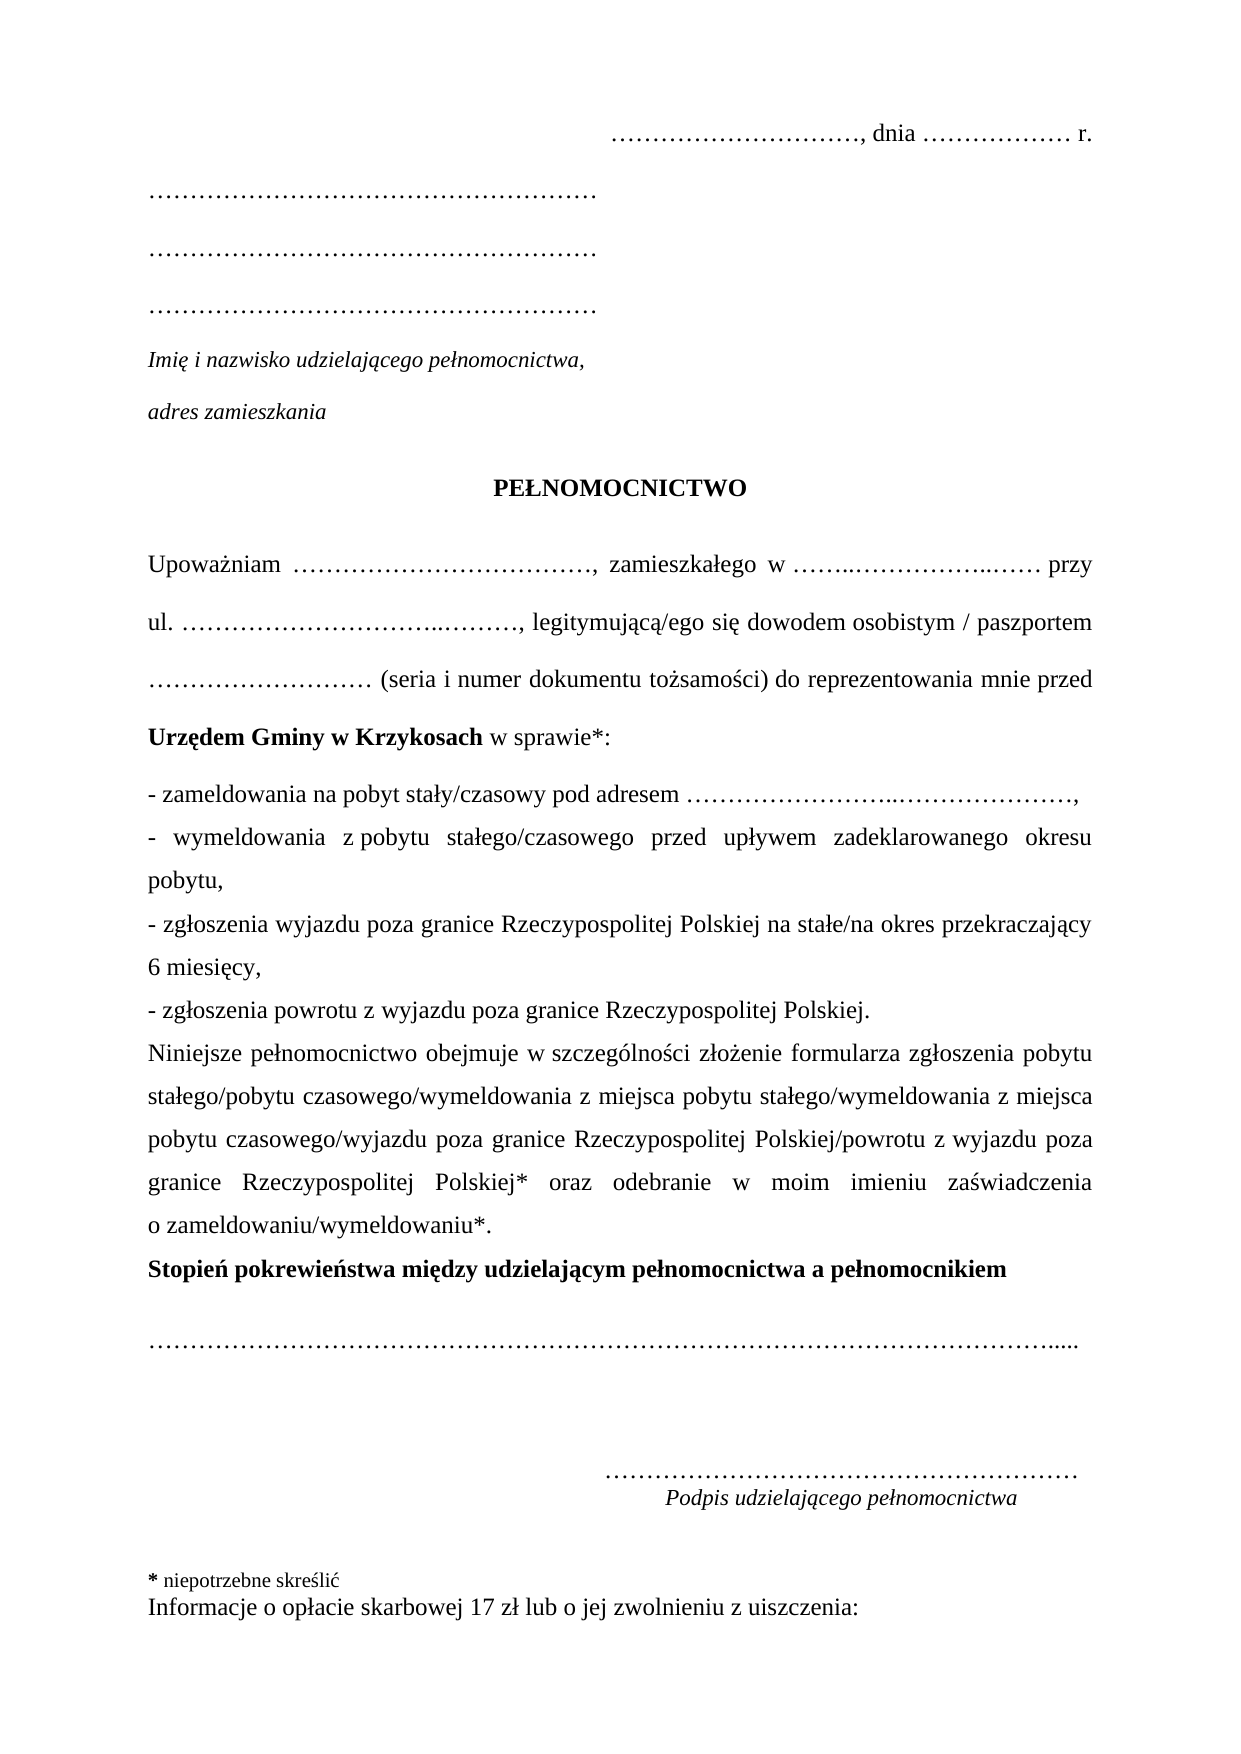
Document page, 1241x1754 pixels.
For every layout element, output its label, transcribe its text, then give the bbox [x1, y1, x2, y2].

text PEŁNOMOCNICTWO [148, 473, 1092, 501]
text Niniejsze pełnomocnictwo obejmuje w szczególności złożenie formularza zgłoszenia pobytu stałego/pobytu czasowego/wymeldowania z miejsca pobytu stałego/wymeldowania z miejsca pobytu czasowego/wyjazdu poza granice Rzeczypospolitej Polskiej/powrotu z wyjazdu poza granice Rzeczypospolitej Polskiej* oraz odebranie w moim imieniu zaświadczenia o zameldowaniu/wymeldowaniu*. [148, 1038, 1092, 1239]
text …………………………, dnia ……………… r. [148, 118, 1092, 147]
text Informacje o opłacie skarbowej 17 zł lub o jej zwolnieniu z uiszczenia: [148, 1592, 1092, 1620]
text Podpis udzielającego pełnomocnictwa [590, 1484, 1092, 1510]
text - zgłoszenia wyjazdu poza granice Rzeczypospolitej Polskiej na stałe/na okres przekraczający 6 miesięcy, [148, 909, 1092, 981]
text ……………………………………………… ……………………………………………… ……………………………………………… Imię i nazwisko udzielającego pełnomocnictwa, [148, 176, 1092, 372]
text Stopień pokrewieństwa między udzielającym pełnomocnictwa a pełnomocnikiem [148, 1254, 1092, 1282]
text ………………………………………………………………………………………………..... [148, 1326, 1092, 1354]
text - zameldowania na pobyt stały/czasowy pod adresem ……………………..…………………, [148, 779, 1092, 808]
text - wymeldowania z pobytu stałego/czasowego przed upływem zadeklarowanego okresu pobytu, [148, 822, 1092, 894]
text adres zamieszkania [148, 398, 1092, 425]
text Upoważniam ………………………………, zamieszkałego w ……..……………..…… przy ul. …………………………..………, legitymującą/ego się dowodem osobistym / paszportem ……………………… (seria i numer dokumentu tożsamości) do reprezentowania mnie przed Urzędem Gminy w Krzykosach w sprawie*: [148, 549, 1092, 751]
text * niepotrzebne skreślić [148, 1568, 1092, 1592]
text ………………………………………………… [590, 1455, 1092, 1484]
text - zgłoszenia powrotu z wyjazdu poza granice Rzeczypospolitej Polskiej. [148, 995, 1092, 1024]
